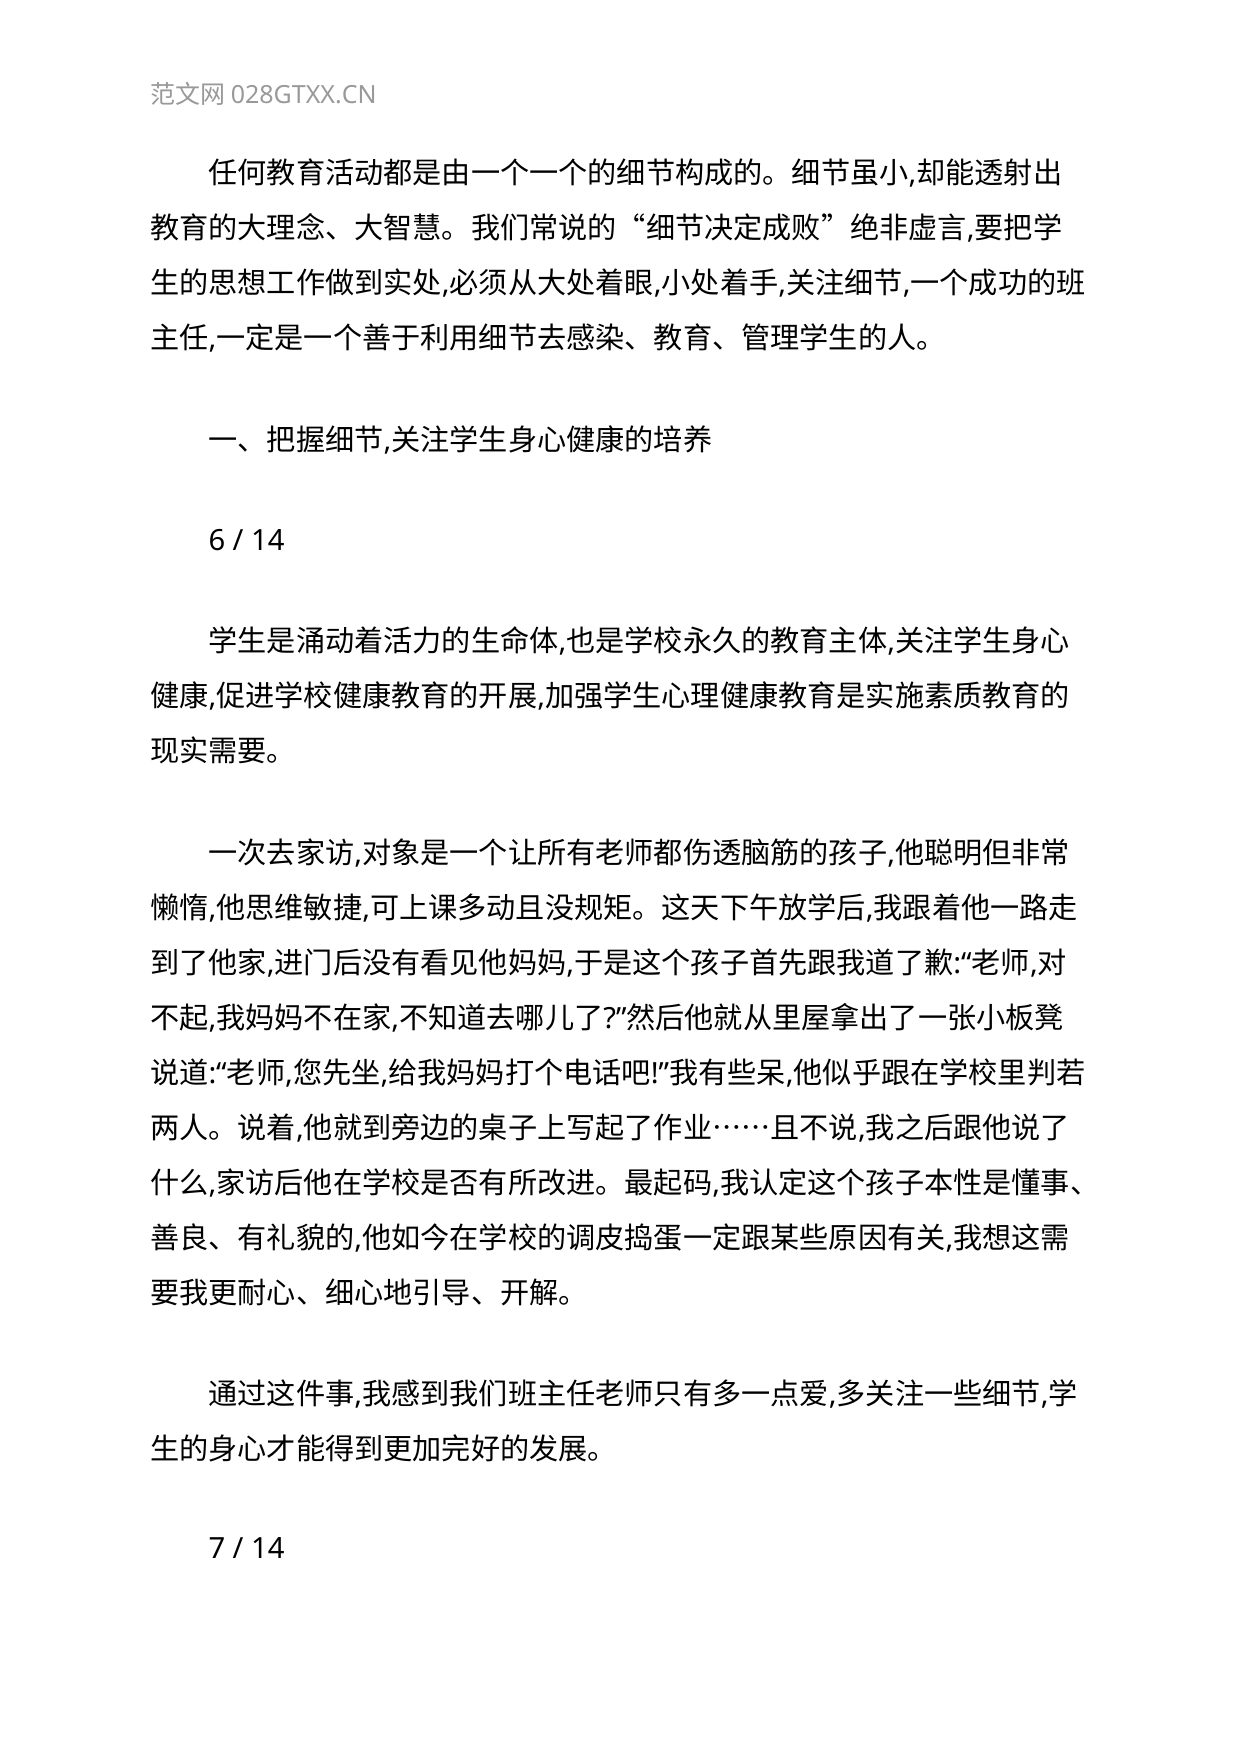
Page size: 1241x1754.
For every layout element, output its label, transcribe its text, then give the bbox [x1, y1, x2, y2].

text 一次去家访,对象是一个让所有老师都伤透脑筋的孩子,他聪明但非常懒惰,他思维敏捷,可上课多动且没规矩。这天下午放学后,我跟着他一路走到了他家,进门后没有看见他妈妈,于是这个孩子首先跟我道了歉:“老师,对不起,我妈妈不在家,不知道去哪儿了?”然后他就从里屋拿出了一张小板凳说道:“老师,您先坐,给我妈妈打个电话吧!”我有些呆,他似乎跟在学校里判若两人。说着,他就到旁边的桌子上写起了作业……且不说,我之后跟他说了什么,家访后他在学校是否有所改进。最起码,我认定这个孩子本性是懂事、善良、有礼貌的,他如今在学校的调皮捣蛋一定跟某些原因有关,我想这需要我更耐心、细心地引导、开解。 [150, 829, 1090, 1311]
text 学生是涌动着活力的生命体,也是学校永久的教育主体,关注学生身心健康,促进学校健康教育的开展,加强学生心理健康教育是实施素质教育的现实需要。 [150, 617, 1090, 770]
text 任何教育活动都是由一个一个的细节构成的。细节虽小,却能透射出教育的大理念、大智慧。我们常说的“细节决定成败”绝非虚言,要把学生的思想工作做到实处,必须从大处着眼,小处着手,关注细节,一个成功的班主任,一定是一个善于利用细节去感染、教育、管理学生的人。 [150, 150, 1090, 357]
text 通过这件事,我感到我们班主任老师只有多一点爱,多关注一些细节,学生的身心才能得到更加完好的发展。 [150, 1371, 1090, 1468]
text 6 / 14 [150, 519, 1090, 559]
text 一、把握细节,关注学生身心健康的培养 [150, 417, 1090, 459]
text 7 / 14 [150, 1528, 1090, 1567]
